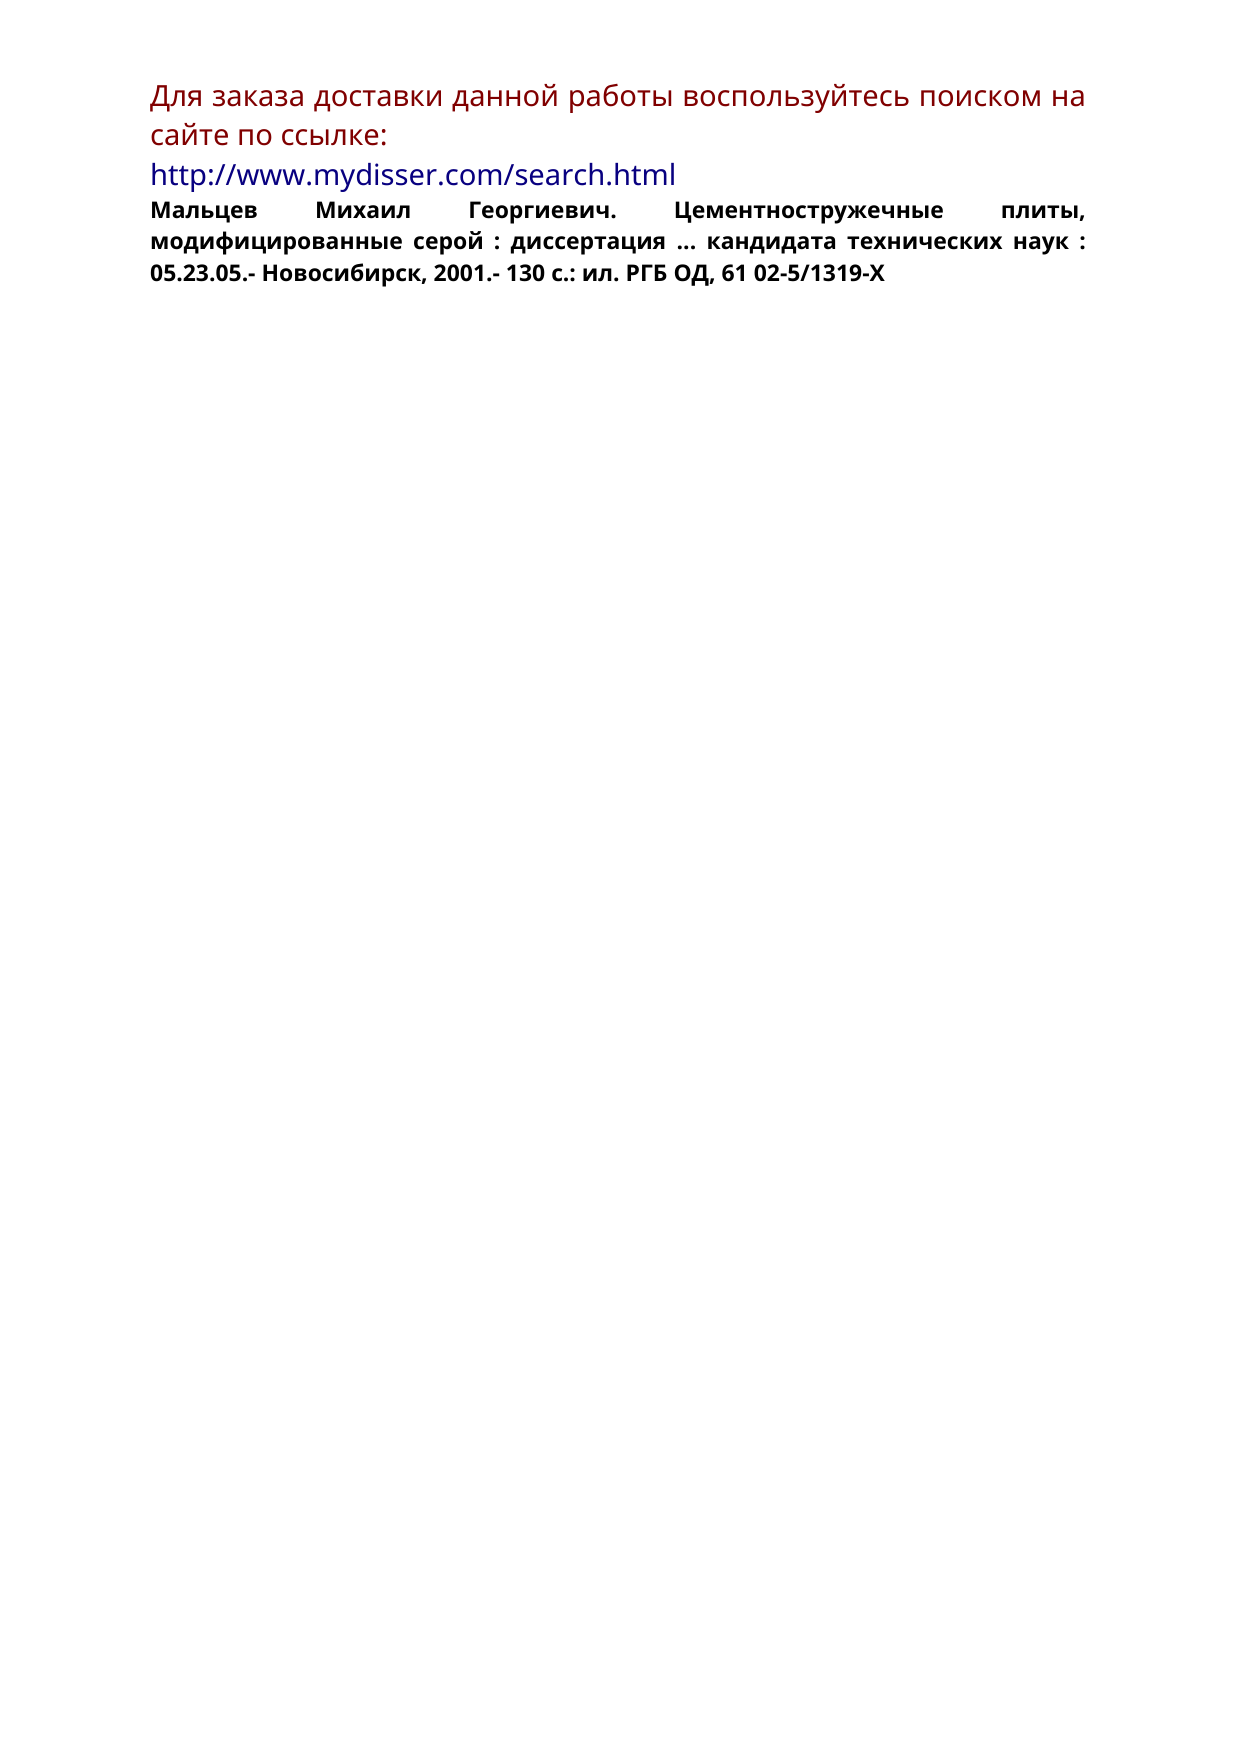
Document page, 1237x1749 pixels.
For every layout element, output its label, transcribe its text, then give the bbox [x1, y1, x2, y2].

text Мальцев Михаил Георгиевич. Цементностружечные плиты, модифицированные серой : диссертация ... кандидата технических наук : 05.23.05.- Новосибирск, 2001.- 130 с.: ил. РГБ ОД, 61 02-5/1319-X [150, 194, 1086, 288]
